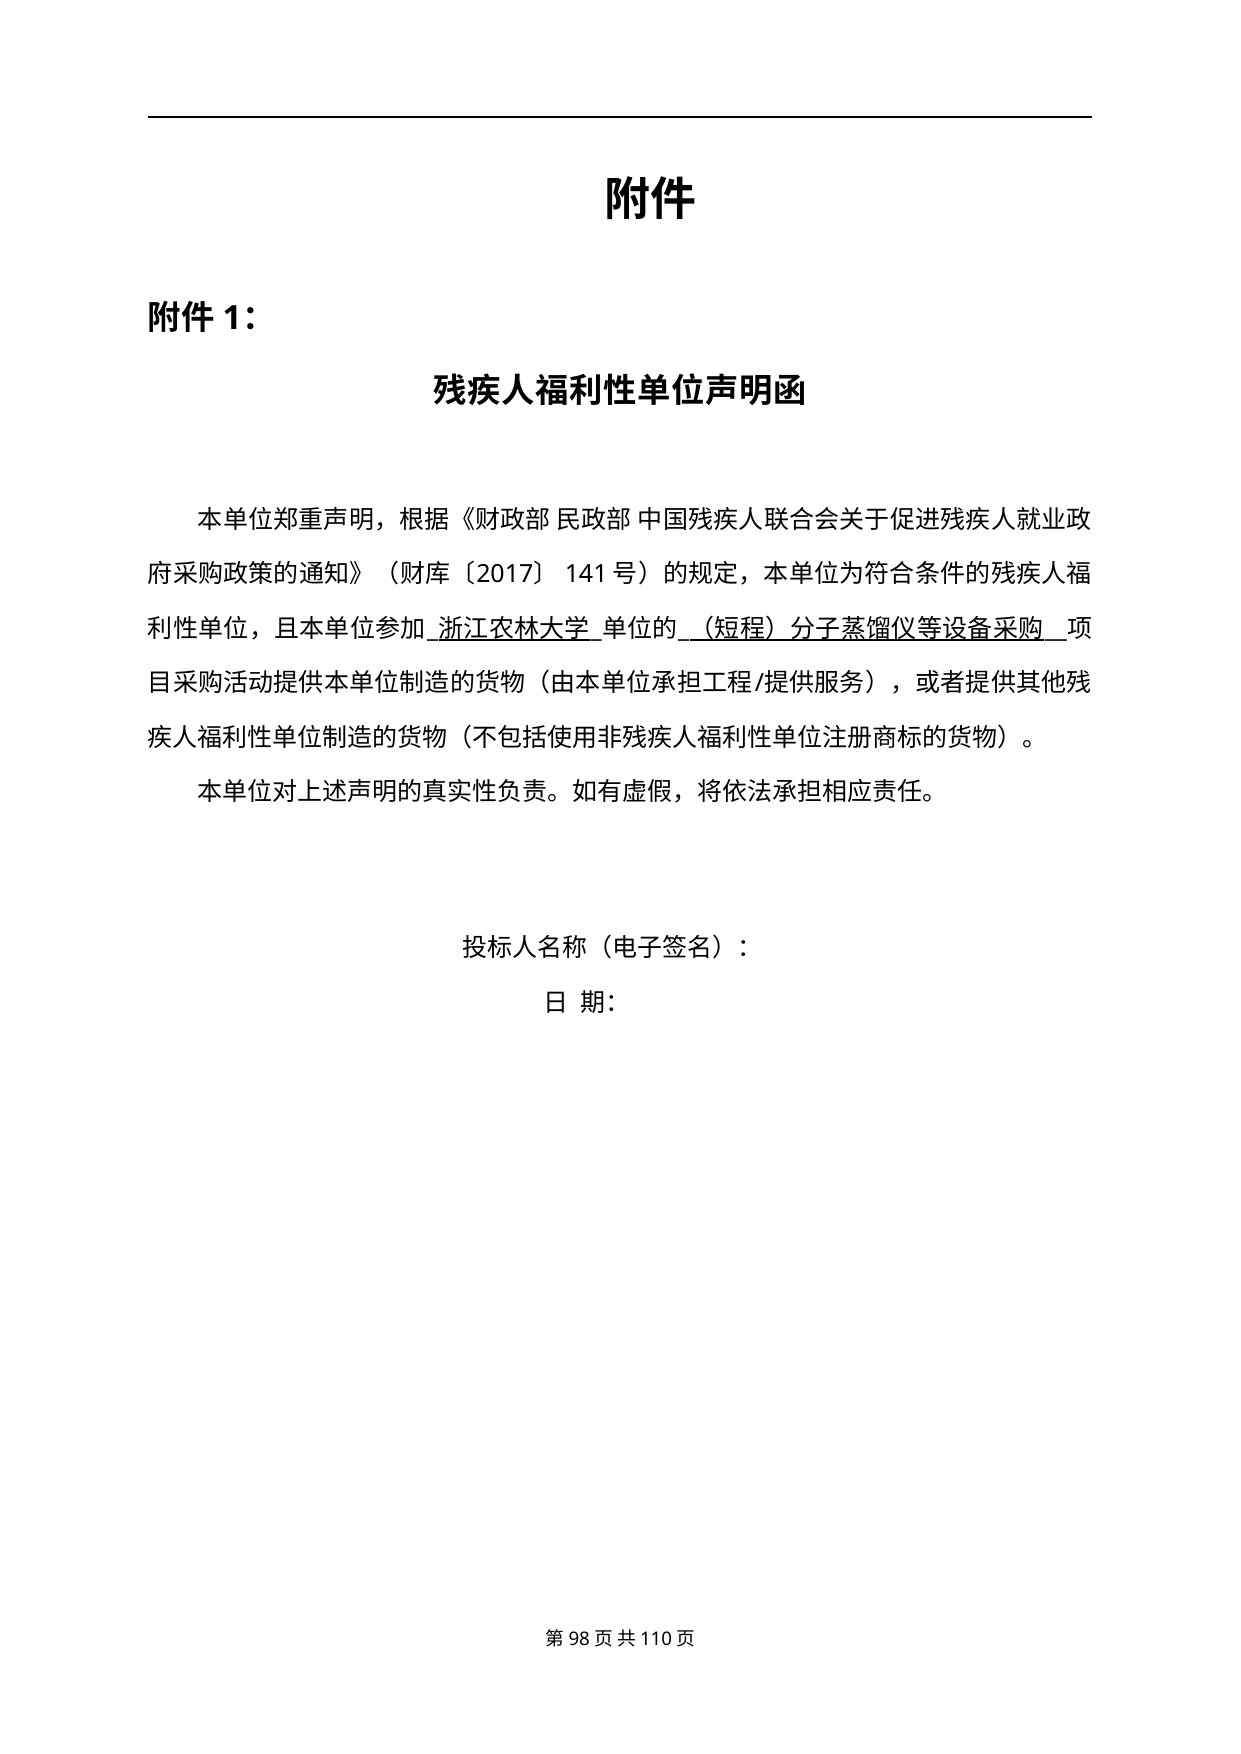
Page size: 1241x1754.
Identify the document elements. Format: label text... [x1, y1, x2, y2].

text 附件1： [148, 291, 1092, 339]
text 日 期： [148, 982, 930, 1018]
text 残疾人福利性单位声明函 [148, 363, 1092, 412]
text 本单位对上述声明的真实性负责。如有虚假，将依法承担相应责任。 [148, 771, 1092, 808]
text 本单位郑重声明，根据《财政部 民政部 中国残疾人联合会关于促进残疾人就业政府采购政策的通知》（财库〔2017〕 141号）的规定，本单位为符合条件的残疾人福利性单位，且本单位参加_浙江农林大学_单位的_（短程）分子蒸馏仪等设备采购__项目采购活动提供本单位制造的货物（由本单位承担工程/提供服务），或者提供其他残疾人福利性单位制造的货物（不包括使用非残疾人福利性单位注册商标的货物）。 [148, 499, 1092, 753]
subtitle 附件 [282, 162, 1092, 228]
text 投标人名称（电子签名）： [148, 928, 930, 964]
